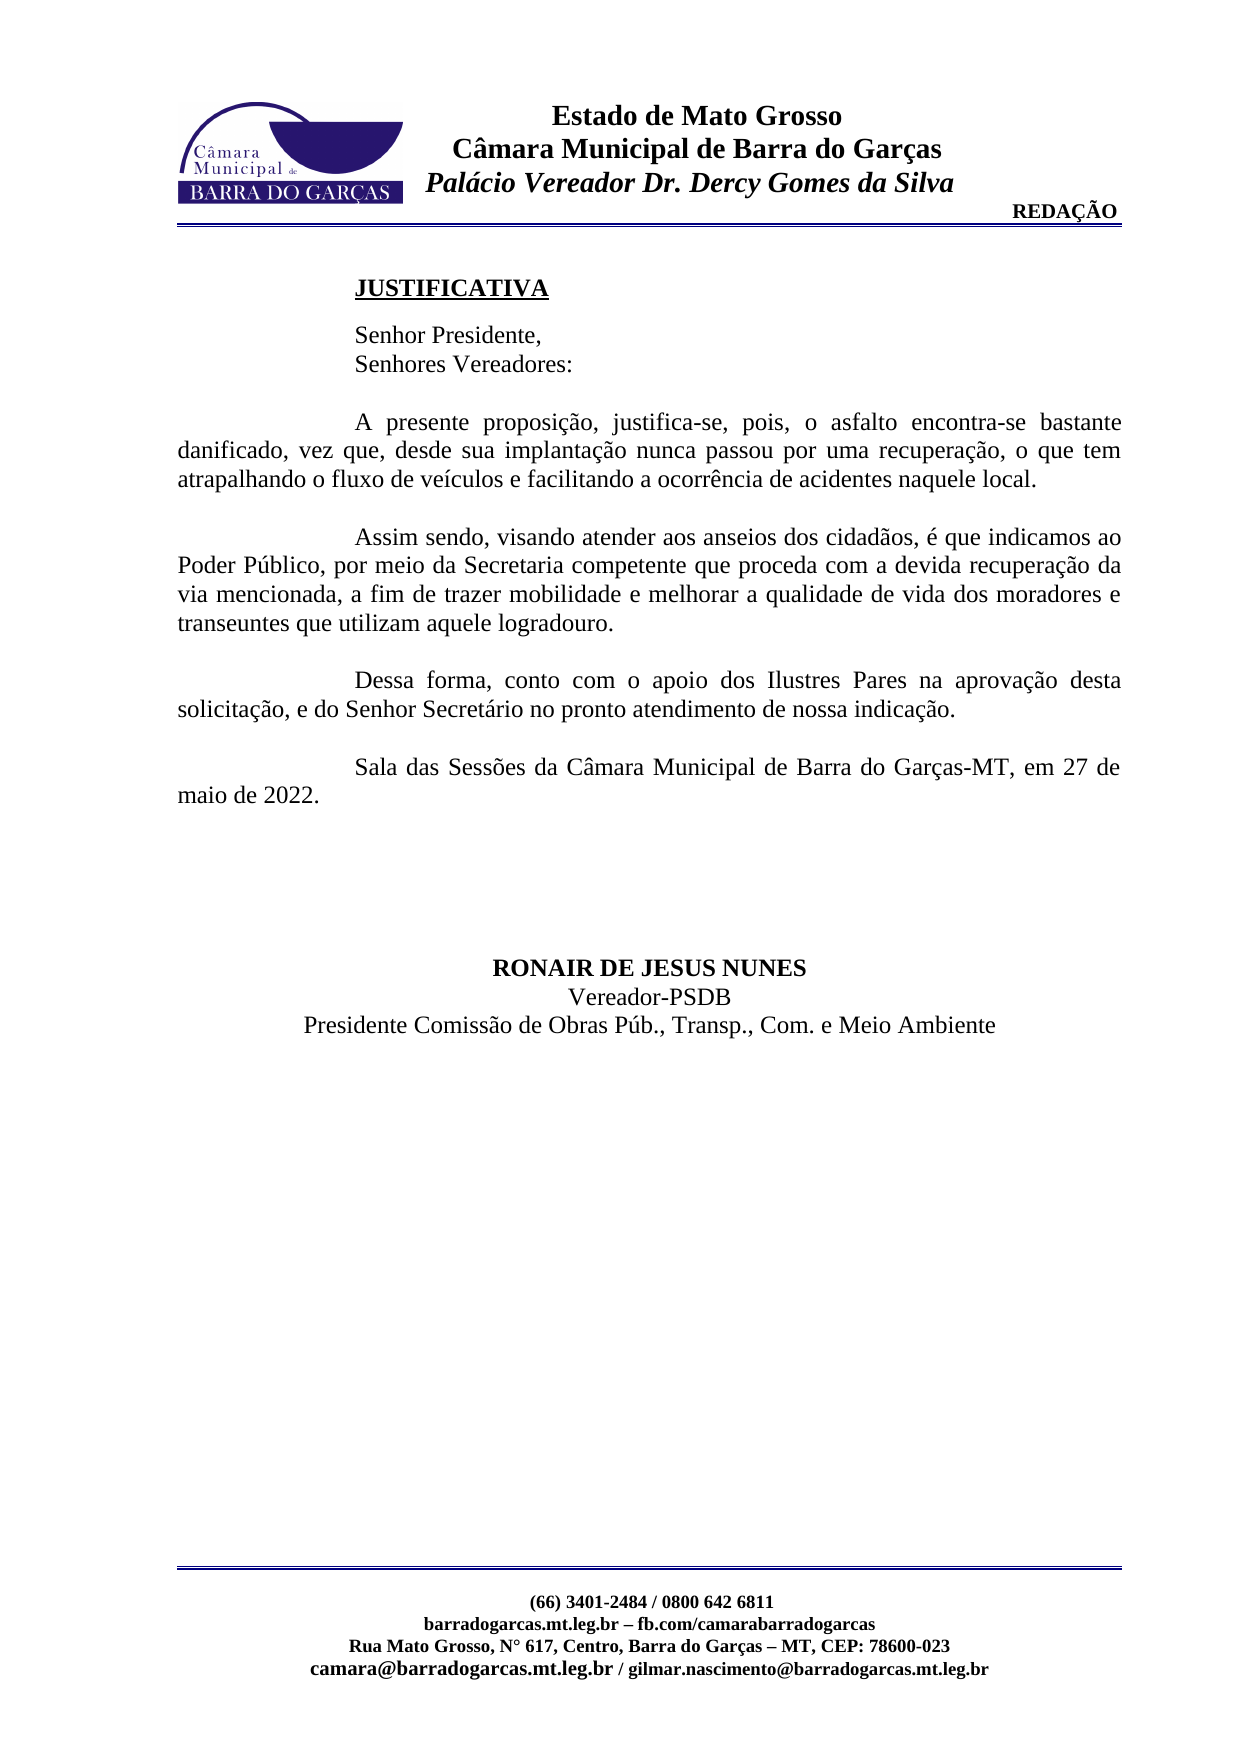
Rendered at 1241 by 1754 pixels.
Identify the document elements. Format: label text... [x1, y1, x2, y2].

text RONAIR DE JESUS NUNES [177, 953, 1122, 982]
text Vereador-PSDB [177, 982, 1122, 1010]
text Assim sendo, visando atender aos anseios dos cidadãos, é que indicamos ao Poder Público, por meio da Secretaria competente que proceda com a devida recuperação da via mencionada, a fim de trazer mobilidade e melhorar a qualidade de vida dos moradores e transeuntes que utilizam aquele logradouro. [177, 522, 1122, 637]
text Senhor Presidente, [177, 320, 1122, 349]
text Presidente Comissão de Obras Púb., Transp., Com. e Meio Ambiente [177, 1010, 1122, 1039]
text Dessa forma, conto com o apoio dos Ilustres Pares na aprovação desta solicitação, e do Senhor Secretário no pronto atendimento de nossa indicação. [177, 665, 1122, 723]
text A presente proposição, justifica-se, pois, o asfalto encontra-se bastante danificado, vez que, desde sua implantação nunca passou por uma recuperação, o que tem atrapalhando o fluxo de veículos e facilitando a ocorrência de acidentes naquele local. [177, 407, 1122, 493]
text Sala das Sessões da Câmara Municipal de Barra do Garças-MT, em 27 de maio de 2022. [177, 752, 1122, 809]
text Senhores Vereadores: [177, 349, 1122, 378]
text JUSTIFICATIVA [177, 273, 1122, 302]
